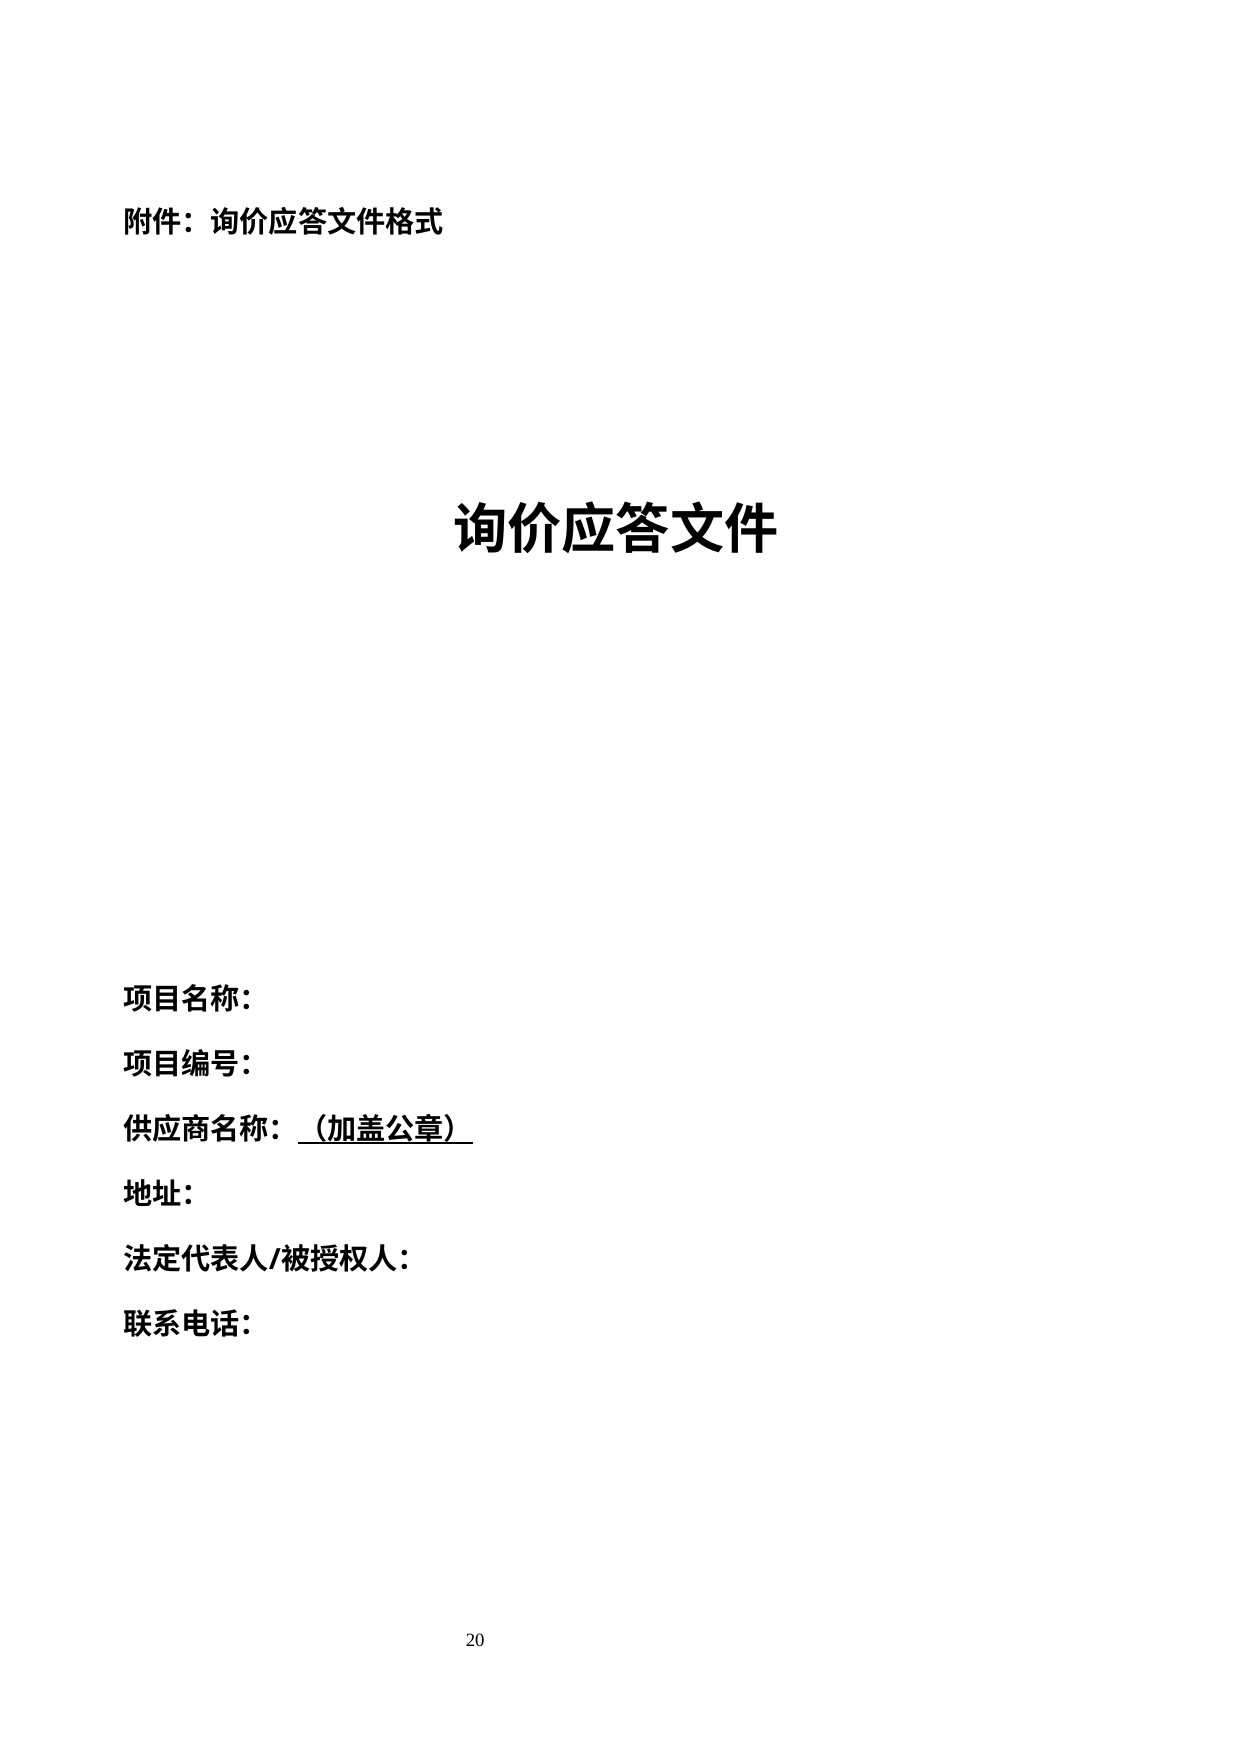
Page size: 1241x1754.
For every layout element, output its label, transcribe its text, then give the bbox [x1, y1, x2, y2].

text 地址： [123, 1159, 1108, 1224]
text 项目编号： [123, 1029, 1108, 1094]
text 附件：询价应答文件格式 [123, 187, 1108, 252]
text 法定代表人/被授权人： [123, 1224, 1108, 1289]
text 询价应答文件 [123, 477, 1108, 574]
text 供应商名称：（加盖公章） [123, 1094, 1108, 1159]
text 联系电话： [123, 1289, 1108, 1354]
text 项目名称： [123, 964, 1108, 1029]
